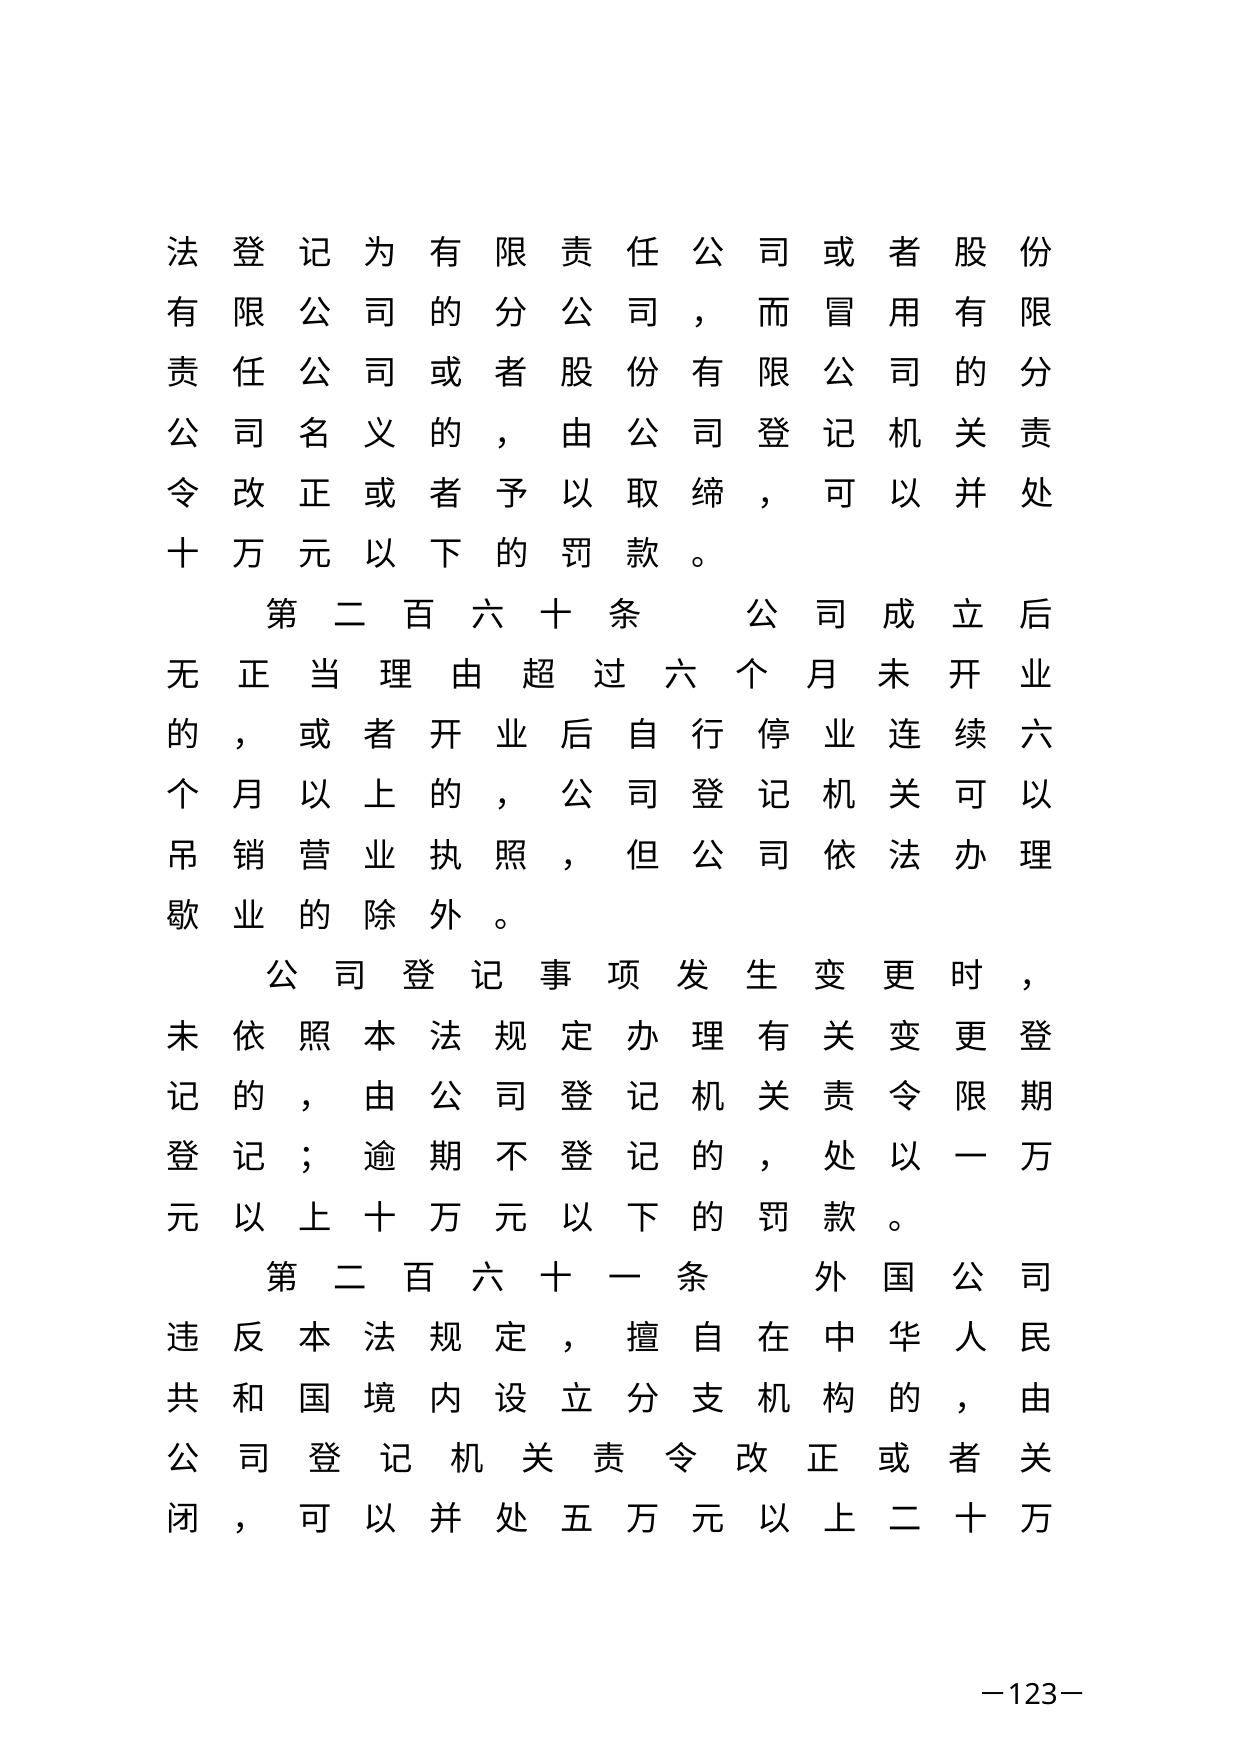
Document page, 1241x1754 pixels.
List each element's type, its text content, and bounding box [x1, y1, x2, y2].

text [167, 1245, 1085, 1546]
text 公司登记事项发生变更时，未依照本法规定办理有关变更登记的，由公司登记机关责令限期登记；逾期不登记的，处以一万元以上十万元以下的罚款。 [167, 943, 1085, 1245]
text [167, 219, 1085, 581]
text 第二百六十条 公司成立后无正当理由超过六个月未开业的，或者开业后自行停业连续六个月以上的，公司登记机关可以吊销营业执照，但公司依法办理歇业的除外。 [167, 581, 1085, 943]
